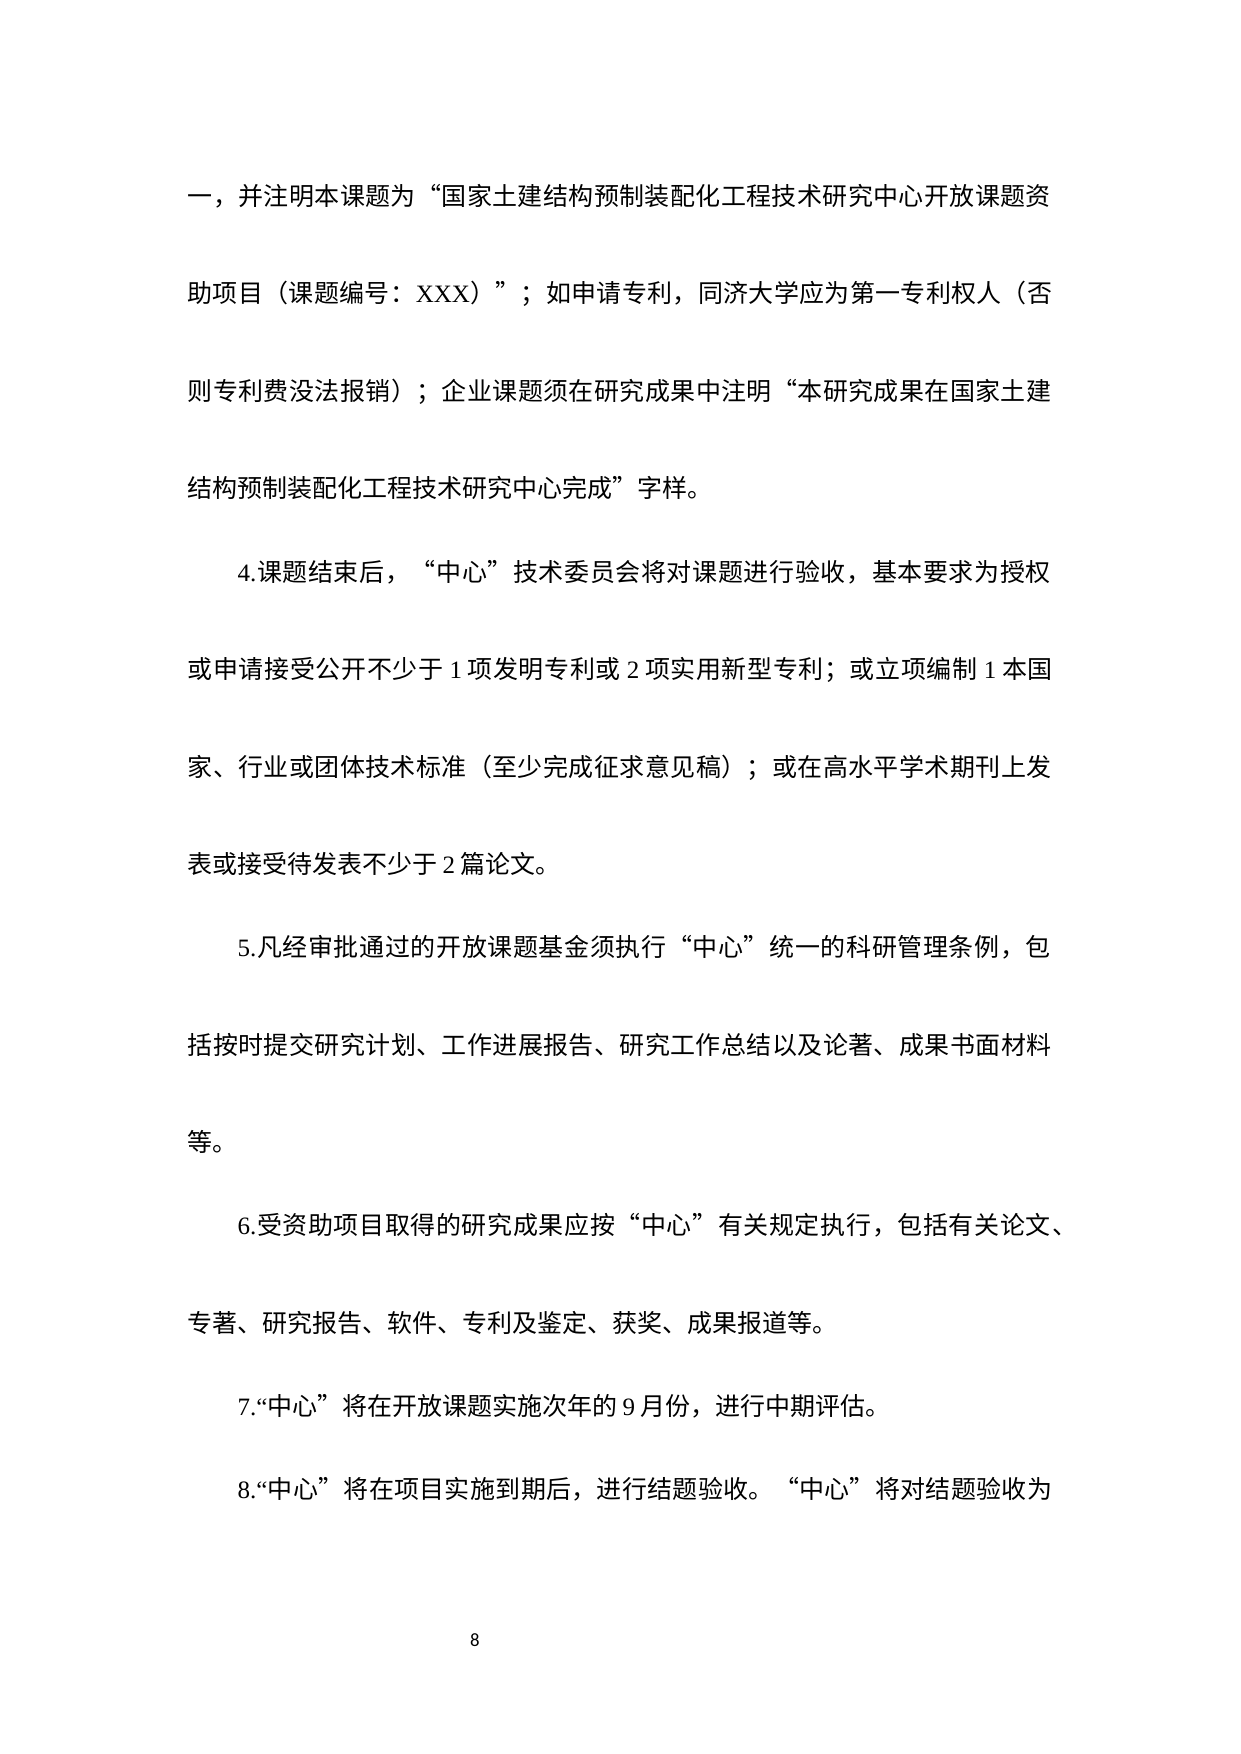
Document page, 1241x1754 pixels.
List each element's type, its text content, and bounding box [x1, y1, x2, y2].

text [187, 162, 1053, 519]
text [187, 1455, 1053, 1520]
text 6.受资助项目取得的研究成果应按“中心”有关规定执行，包括有关论文、专著、研究报告、软件、专利及鉴定、获奖、成果报道等。 [187, 1191, 1053, 1354]
text 7.“中心”将在开放课题实施次年的9月份，进行中期评估。 [187, 1372, 1053, 1437]
text 5.凡经审批通过的开放课题基金须执行“中心”统一的科研管理条例，包括按时提交研究计划、工作进展报告、研究工作总结以及论著、成果书面材料等。 [187, 913, 1053, 1173]
text 4.课题结束后，“中心”技术委员会将对课题进行验收，基本要求为授权或申请接受公开不少于1项发明专利或2项实用新型专利；或立项编制1本国家、行业或团体技术标准（至少完成征求意见稿）；或在高水平学术期刊上发表或接受待发表不少于2篇论文。 [187, 538, 1053, 895]
